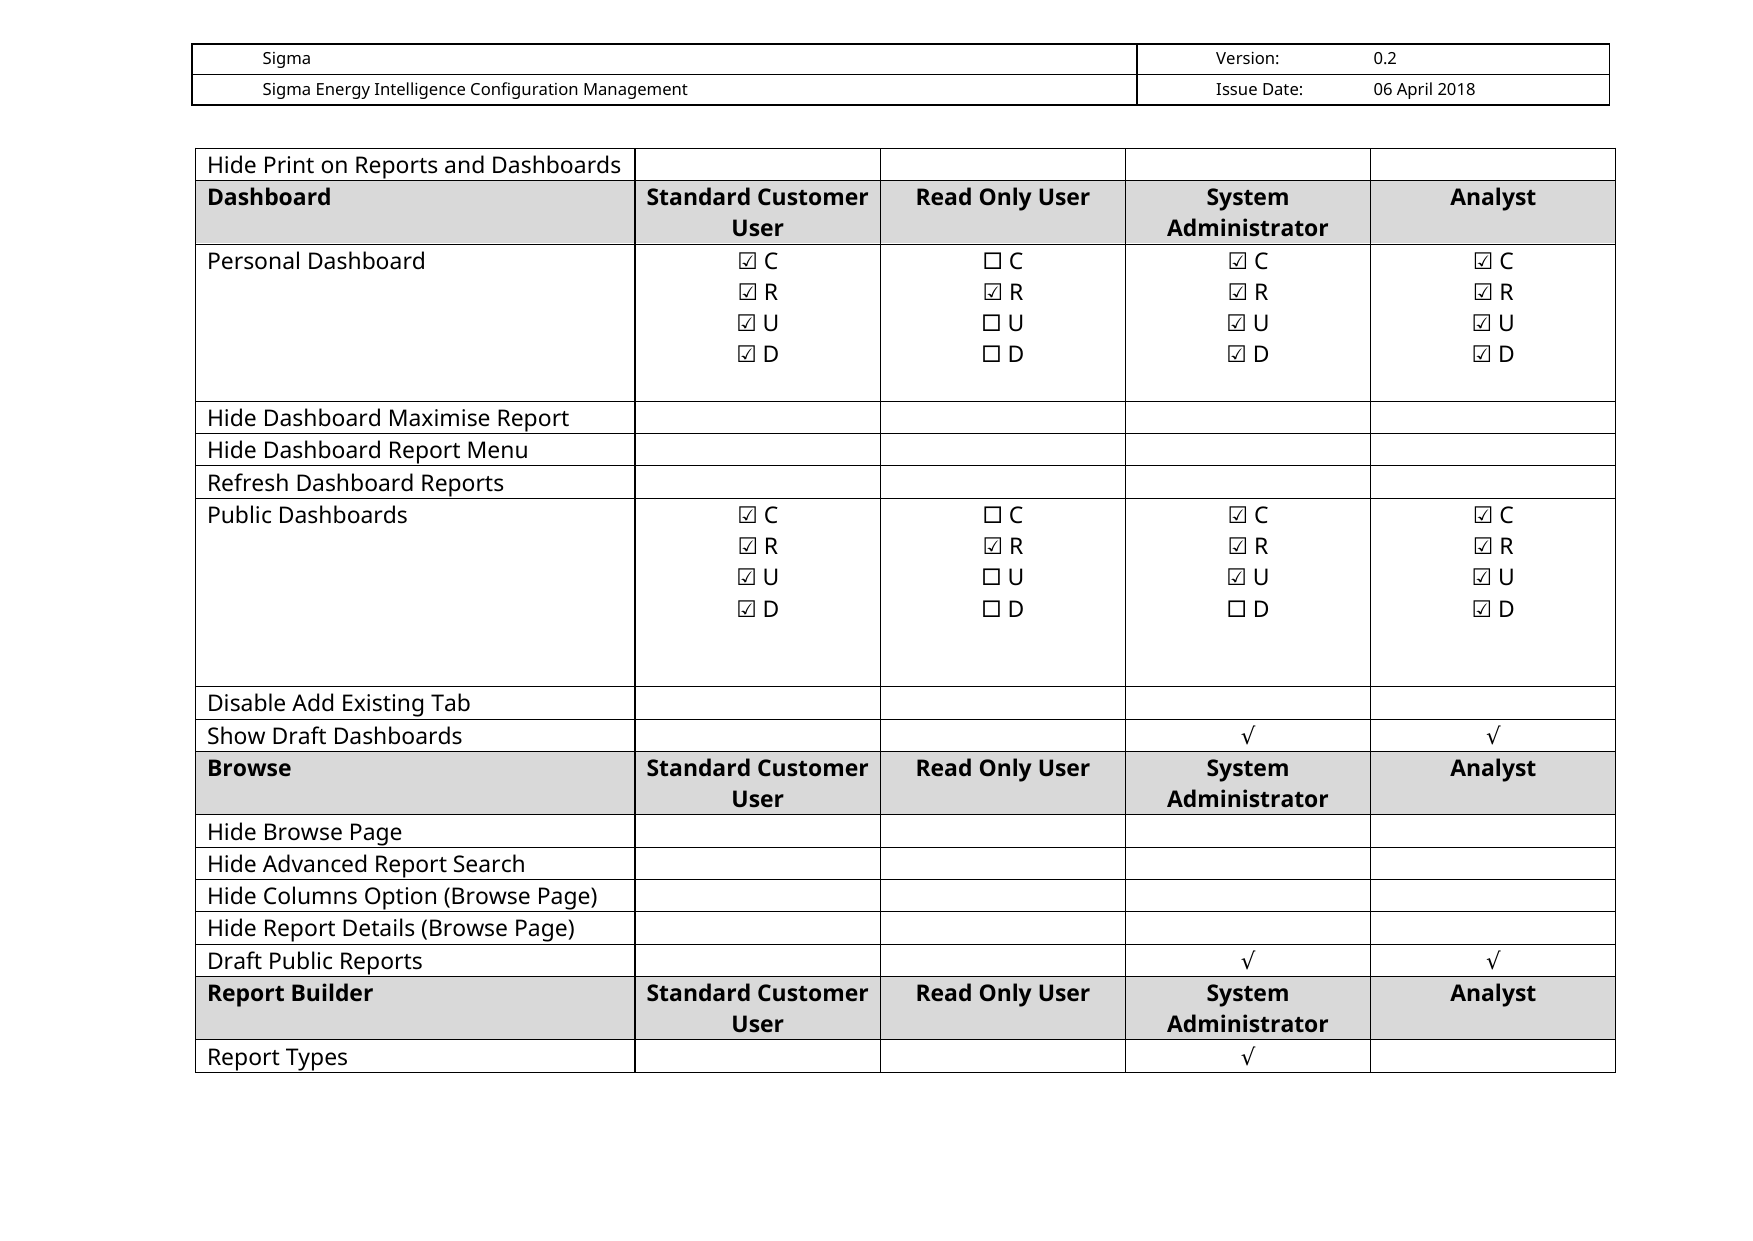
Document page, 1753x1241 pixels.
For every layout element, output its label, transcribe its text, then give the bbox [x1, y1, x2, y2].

table_cell [881, 149, 1125, 180]
table_cell [1126, 687, 1370, 718]
table_cell [1371, 402, 1615, 433]
table_cell Read Only User [881, 977, 1125, 1039]
table_cell ☑ C ☑ R ☑ U D [1126, 499, 1370, 686]
table_cell [881, 1040, 1125, 1072]
table_cell √ [1126, 1040, 1370, 1072]
table_cell [636, 945, 880, 976]
table_cell Disable Add Existing Tab [196, 687, 634, 718]
table_cell [881, 434, 1125, 465]
table_cell [1126, 912, 1370, 943]
table_cell [1371, 815, 1615, 847]
table_cell [636, 912, 880, 943]
table_cell Analyst [1371, 181, 1615, 243]
table_cell [881, 848, 1125, 879]
table_cell [636, 466, 880, 498]
table_cell [881, 880, 1125, 911]
table_cell √ [1371, 720, 1615, 751]
table_cell [1371, 434, 1615, 465]
table_cell [636, 815, 880, 847]
table_cell [881, 466, 1125, 498]
table_cell [881, 912, 1125, 943]
table_cell Hide Report Details (Browse Page) [196, 912, 634, 943]
table_cell Hide Dashboard Report Menu [196, 434, 634, 465]
table_cell ☑ C ☑ R ☑ U ☑ D [1371, 245, 1615, 401]
table_cell [636, 402, 880, 433]
table_cell Dashboard [196, 181, 634, 243]
table_cell √ [1371, 945, 1615, 976]
table_cell [1371, 912, 1615, 943]
table_cell [1371, 687, 1615, 718]
table_cell ☑ C ☑ R ☑ U ☑ D [636, 499, 880, 686]
table_cell [881, 687, 1125, 718]
table_cell Refresh Dashboard Reports [196, 466, 634, 498]
table_cell Personal Dashboard [196, 245, 634, 401]
table_cell √ [1126, 720, 1370, 751]
table_cell [636, 848, 880, 879]
table_cell [1126, 402, 1370, 433]
table_cell Draft Public Reports [196, 945, 634, 976]
table_cell Hide Advanced Report Search [196, 848, 634, 879]
table_cell [636, 687, 880, 718]
table_cell [1126, 466, 1370, 498]
table_cell [636, 149, 880, 180]
table_cell C ☑ R U D [881, 499, 1125, 686]
table_cell Analyst [1371, 752, 1615, 814]
table_cell ☑ C ☑ R ☑ U ☑ D [636, 245, 880, 401]
table_cell Public Dashboards [196, 499, 634, 686]
table_cell Report Types [196, 1040, 634, 1072]
table_cell Standard Customer User [636, 752, 880, 814]
table_cell [1371, 466, 1615, 498]
table_cell Standard Customer User [636, 977, 880, 1039]
table_cell [881, 945, 1125, 976]
table_cell [1126, 880, 1370, 911]
table_cell [636, 434, 880, 465]
table_cell Hide Print on Reports and Dashboards [196, 149, 634, 180]
table_cell [1126, 149, 1370, 180]
table_cell Hide Browse Page [196, 815, 634, 847]
table_cell Hide Dashboard Maximise Report [196, 402, 634, 433]
table_cell [881, 402, 1125, 433]
table_cell Analyst [1371, 977, 1615, 1039]
table_cell Show Draft Dashboards [196, 720, 634, 751]
table_cell [1126, 815, 1370, 847]
table_cell [1126, 848, 1370, 879]
table_cell [1371, 149, 1615, 180]
table_cell System Administrator [1126, 181, 1370, 243]
table_cell C ☑ R U D [881, 245, 1125, 401]
table_cell [1371, 880, 1615, 911]
table_cell [1371, 848, 1615, 879]
table_cell Read Only User [881, 752, 1125, 814]
table_cell Read Only User [881, 181, 1125, 243]
table_cell Browse [196, 752, 634, 814]
table_cell System Administrator [1126, 752, 1370, 814]
table_cell Standard Customer User [636, 181, 880, 243]
table_cell √ [1126, 945, 1370, 976]
table_cell [881, 815, 1125, 847]
table_cell [636, 720, 880, 751]
table_cell [636, 1040, 880, 1072]
table_cell ☑ C ☑ R ☑ U ☑ D [1126, 245, 1370, 401]
table_cell [881, 720, 1125, 751]
table_cell System Administrator [1126, 977, 1370, 1039]
table_cell [1126, 434, 1370, 465]
table_cell Report Builder [196, 977, 634, 1039]
table_cell ☑ C ☑ R ☑ U ☑ D [1371, 499, 1615, 686]
table_cell [1371, 1040, 1615, 1072]
table_cell [636, 880, 880, 911]
table_cell Hide Columns Option (Browse Page) [196, 880, 634, 911]
